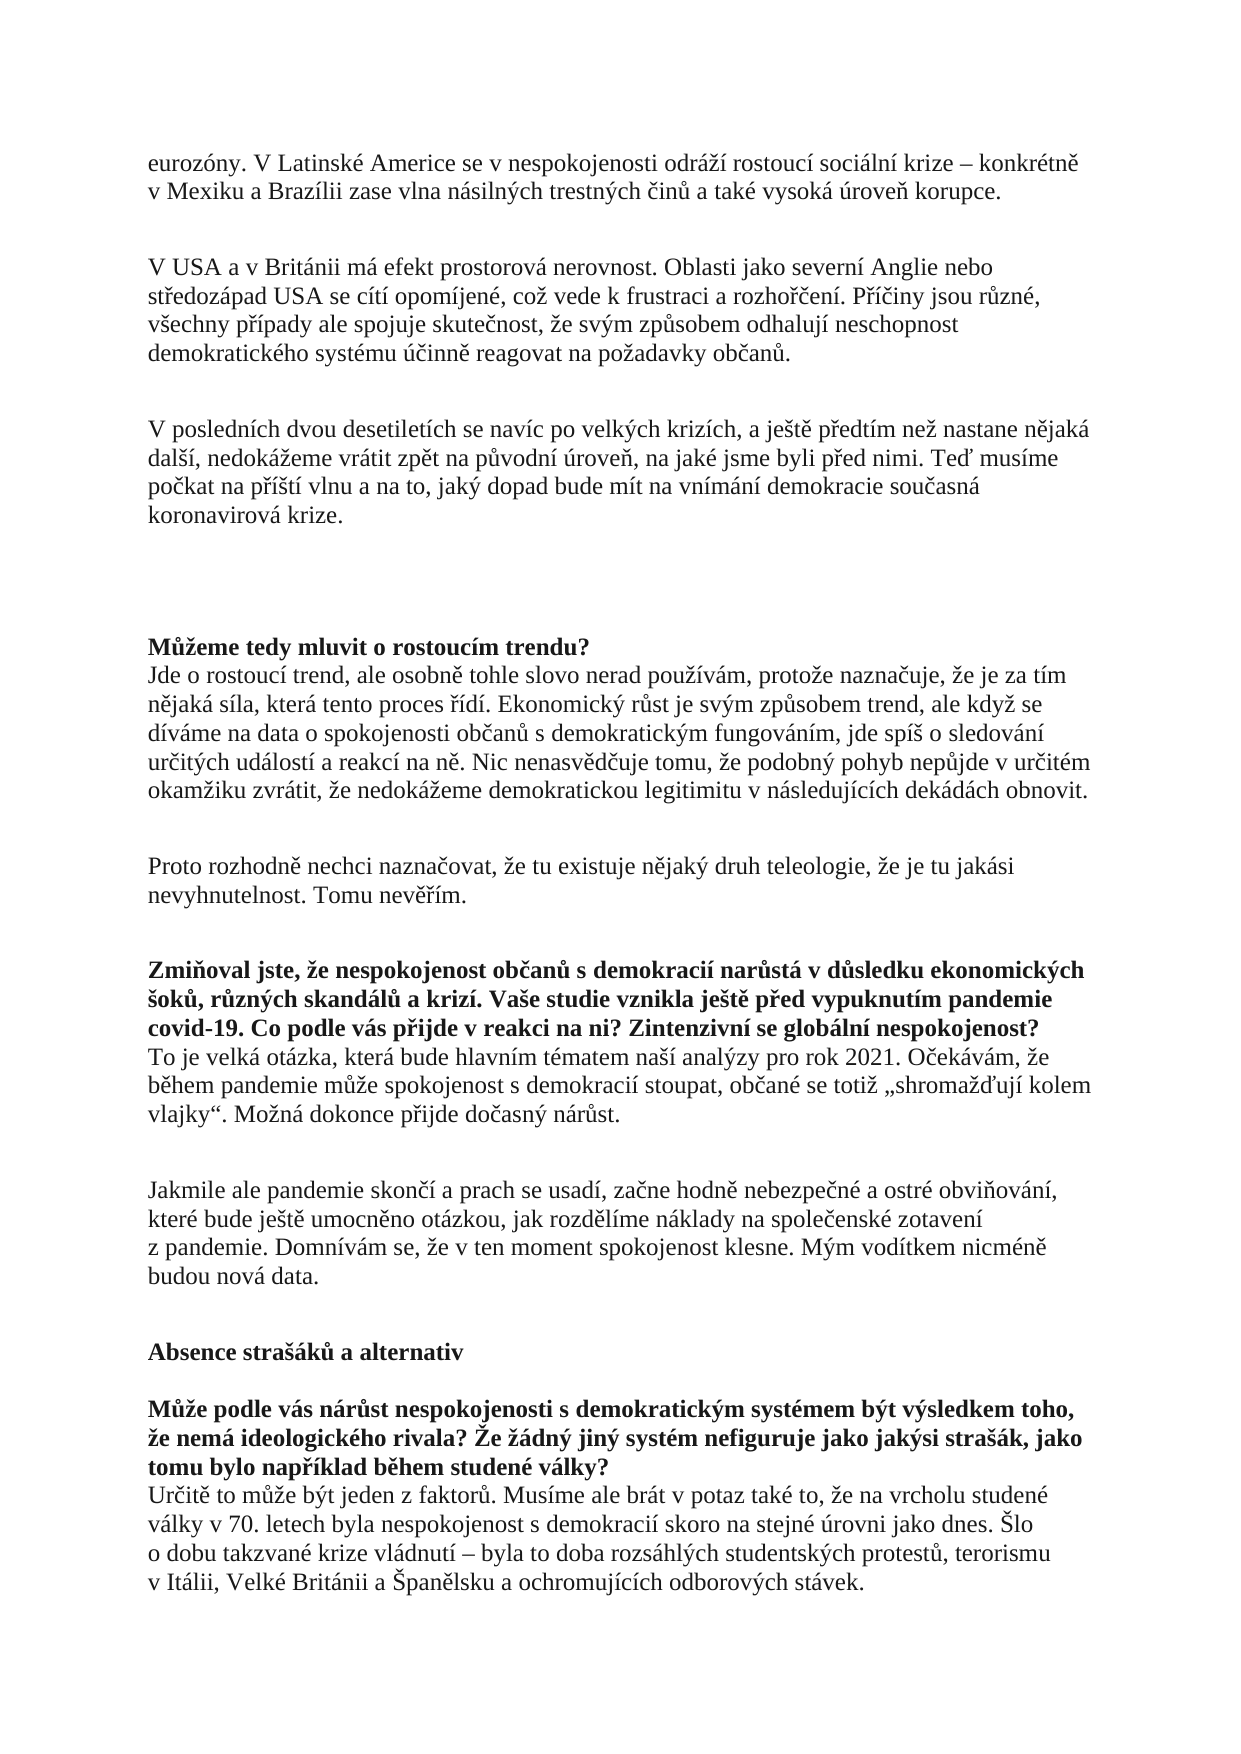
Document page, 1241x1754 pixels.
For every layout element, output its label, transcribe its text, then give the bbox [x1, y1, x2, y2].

text V USA a v Británii má efekt prostorová nerovnost. Oblasti jako severní Anglie nebo středozápad USA se cítí opomíjené, což vede k frustraci a rozhořčení. Příčiny jsou různé, všechny případy ale spojuje skutečnost, že svým způsobem odhalují neschopnost demokratického systému účinně reagovat na požadavky občanů. [148, 252, 1093, 367]
text Jde o rostoucí trend, ale osobně tohle slovo nerad používám, protože naznačuje, že je za tím nějaká síla, která tento proces řídí. Ekonomický růst je svým způsobem trend, ale když se díváme na data o spokojenosti občanů s demokratickým fungováním, jde spíš o sledování určitých událostí a reakcí na ně. Nic nenasvědčuje tomu, že podobný pohyb nepůjde v určitém okamžiku zvrátit, že nedokážeme demokratickou legitimitu v následujících dekádách obnovit. [148, 661, 1093, 804]
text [148, 148, 1093, 205]
text V posledních dvou desetiletích se navíc po velkých krizích, a ještě předtím než nastane nějaká další, nedokážeme vrátit zpět na původní úroveň, na jaké jsme byli před nimi. Teď musíme počkat na příští vlnu a na to, jaký dopad bude mít na vnímání demokracie současná koronavirová krize. [148, 414, 1093, 529]
text Jakmile ale pandemie skončí a prach se usadí, začne hodně nebezpečné a ostré obviňování, které bude ještě umocněno otázkou, jak rozdělíme náklady na společenské zotavení z pandemie. Domnívám se, že v ten moment spokojenost klesne. Mým vodítkem nicméně budou nová data. [148, 1175, 1093, 1290]
text Může podle vás nárůst nespokojenosti s demokratickým systémem být výsledkem toho, že nemá ideologického rivala? Že žádný jiný systém nefiguruje jako jakýsi strašák, jako tomu bylo například během studené války? [148, 1394, 1093, 1481]
text To je velká otázka, která bude hlavním tématem naší analýzy pro rok 2021. Očekávám, že během pandemie může spokojenost s demokracií stoupat, občané se totiž „shromažďují kolem vlajky“. Možná dokonce přijde dočasný nárůst. [148, 1042, 1093, 1128]
text Proto rozhodně nechci naznačovat, že tu existuje nějaký druh teleologie, že je tu jakási nevyhnutelnost. Tomu nevěřím. [148, 851, 1093, 909]
text Můžeme tedy mluvit o rostoucím trendu? [148, 632, 1093, 661]
text Zmiňoval jste, že nespokojenost občanů s demokracií narůstá v důsledku ekonomických šoků, různých skandálů a krizí. Vaše studie vznikla ještě před vypuknutím pandemie covid-19. Co podle vás přijde v reakci na ni? Zintenzivní se globální nespokojenost? [148, 956, 1093, 1042]
text Určitě to může být jeden z faktorů. Musíme ale brát v potaz také to, že na vrcholu studené války v 70. letech byla nespokojenost s demokracií skoro na stejné úrovni jako dnes. Šlo o dobu takzvané krize vládnutí – byla to doba rozsáhlých studentských protestů, terorismu v Itálii, Velké Británii a Španělsku a ochromujících odborových stávek. [148, 1481, 1093, 1596]
text Absence strašáků a alternativ [148, 1337, 1093, 1366]
